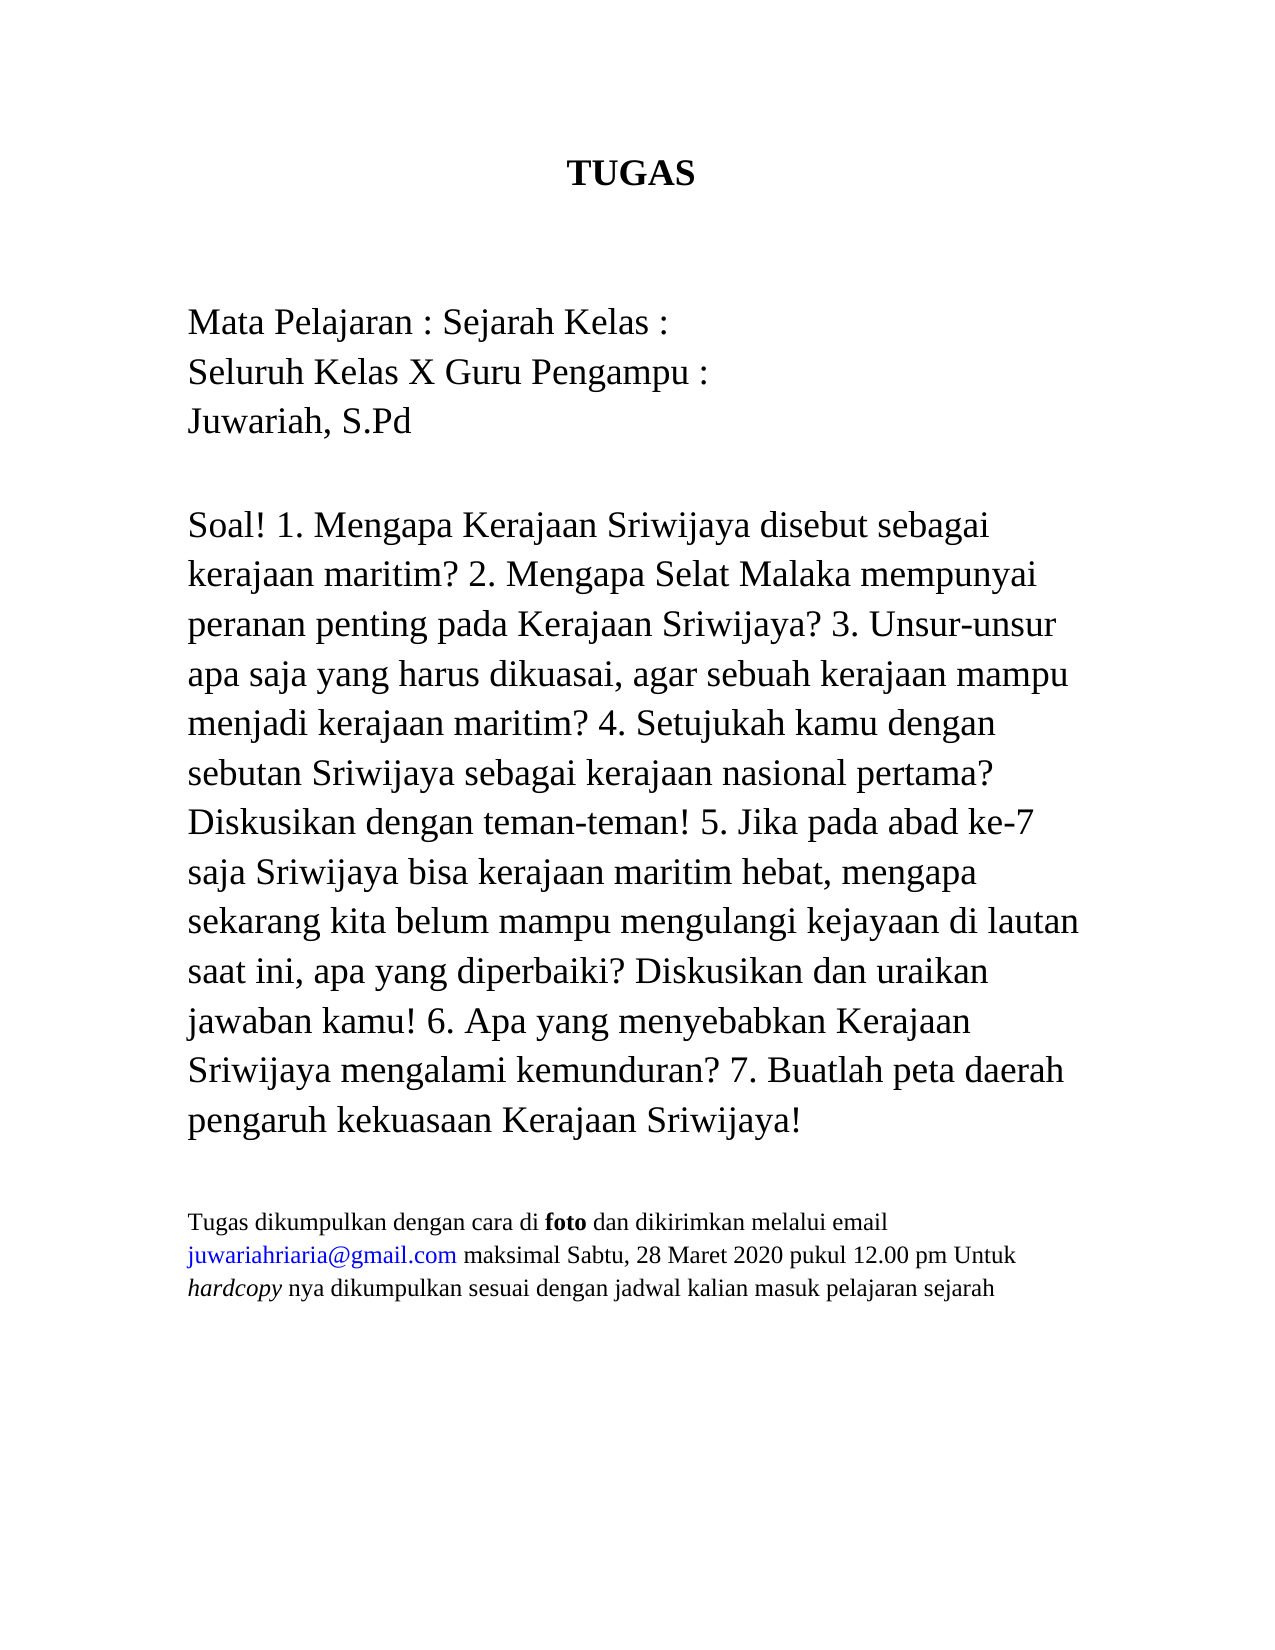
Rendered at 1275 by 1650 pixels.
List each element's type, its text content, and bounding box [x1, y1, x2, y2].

text Mata Pelajaran : Sejarah Kelas : Seluruh Kelas X Guru Pengampu : Juwariah, S.Pd [187, 299, 736, 442]
text Soal! 1. Mengapa Kerajaan Sriwijaya disebut sebagai kerajaan maritim? 2. Mengapa Selat Malaka mempunyai peranan penting pada Kerajaan Sriwijaya? 3. Unsur-unsur apa saja yang harus dikuasai, agar sebuah kerajaan mampu menjadi kerajaan maritim? 4. Setujukah kamu dengan sebutan Sriwijaya sebagai kerajaan nasional pertama? Diskusikan dengan teman-teman! 5. Jika pada abad ke-7 saja Sriwijaya bisa kerajaan maritim hebat, mengapa sekarang kita belum mampu mengulangi kejayaan di lautan saat ini, apa yang diperbaiki? Diskusikan dan uraikan jawaban kamu! 6. Apa yang menyebabkan Kerajaan Sriwijaya mengalami kemunduran? 7. Buatlah peta daerah pengaruh kekuasaan Kerajaan Sriwijaya! [187, 502, 1090, 1140]
text Tugas dikumpulkan dengan cara di foto dan dikirimkan melalui email juwariahriaria@gmail.com maksimal Sabtu, 28 Maret 2020 pukul 12.00 pm Untuk hardcopy nya dikumpulkan sesuai dengan jadwal kalian masuk pelajaran sejarah [187, 1207, 1091, 1302]
text TUGAS [566, 150, 709, 193]
